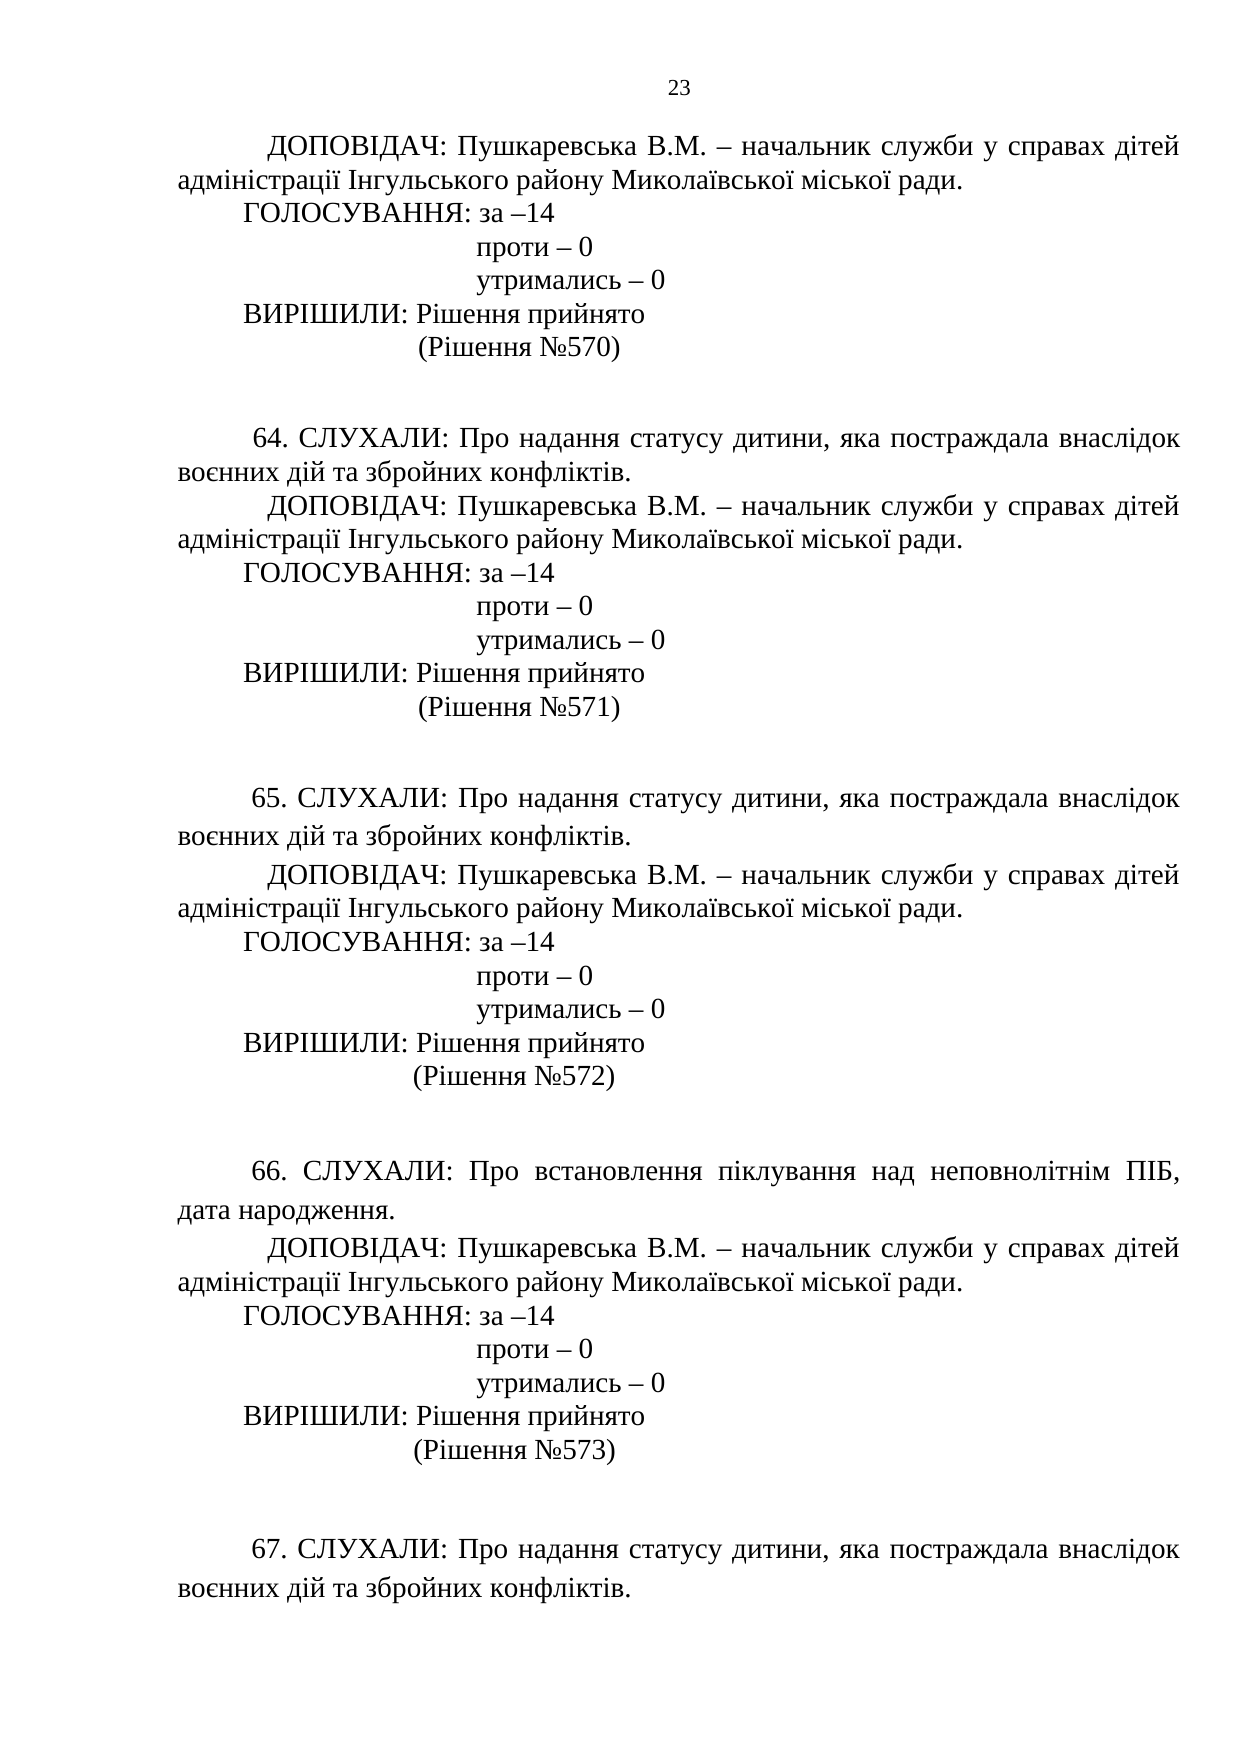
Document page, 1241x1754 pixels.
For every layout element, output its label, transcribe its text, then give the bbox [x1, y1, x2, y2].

text утримались – 0 [177, 622, 1181, 655]
text (Рішення №571) [177, 689, 1181, 722]
text (Рішення №572) [177, 1058, 1181, 1092]
text (Рішення №570) [177, 329, 1181, 363]
text утримались – 0 [177, 991, 1181, 1025]
text ДОПОВІДАЧ: Пушкаревська В.М. – начальник служби у справах дітей адміністрації Інгульського району Миколаївської міської ради. [177, 128, 1181, 195]
text проти – 0 [177, 588, 1181, 622]
text ДОПОВІДАЧ: Пушкаревська В.М. – начальник служби у справах дітей адміністрації Інгульського району Миколаївської міської ради. [177, 488, 1181, 555]
text ГОЛОСУВАННЯ: за –14 [177, 1298, 1181, 1331]
text проти – 0 [177, 958, 1181, 991]
text ВИРІШИЛИ: Рішення прийнято [177, 1025, 1181, 1058]
text ГОЛОСУВАННЯ: за –14 [177, 195, 1181, 229]
text проти – 0 [177, 1331, 1181, 1365]
text ГОЛОСУВАННЯ: за –14 [177, 924, 1181, 958]
text 66. СЛУХАЛИ: Про встановлення піклування над неповнолітнім ПІБ, дата народження. [177, 1153, 1181, 1226]
text проти – 0 [177, 229, 1181, 262]
text 65. СЛУХАЛИ: Про надання статусу дитини, яка постраждала внаслідок воєнних дій та збройних конфліктів. [177, 780, 1181, 852]
text ВИРІШИЛИ: Рішення прийнято [177, 296, 1181, 329]
text ВИРІШИЛИ: Рішення прийнято [177, 1398, 1181, 1432]
text 67. СЛУХАЛИ: Про надання статусу дитини, яка постраждала внаслідок воєнних дій та збройних конфліктів. [177, 1531, 1181, 1603]
text 64. СЛУХАЛИ: Про надання статусу дитини, яка постраждала внаслідок воєнних дій та збройних конфліктів. [177, 421, 1181, 488]
text утримались – 0 [177, 1365, 1181, 1398]
text ГОЛОСУВАННЯ: за –14 [177, 555, 1181, 588]
text (Рішення №573) [177, 1432, 1181, 1465]
text утримались – 0 [177, 262, 1181, 296]
text ДОПОВІДАЧ: Пушкаревська В.М. – начальник служби у справах дітей адміністрації Інгульського району Миколаївської міської ради. [177, 857, 1181, 924]
text ВИРІШИЛИ: Рішення прийнято [177, 655, 1181, 689]
text ДОПОВІДАЧ: Пушкаревська В.М. – начальник служби у справах дітей адміністрації Інгульського району Миколаївської міської ради. [177, 1231, 1181, 1298]
